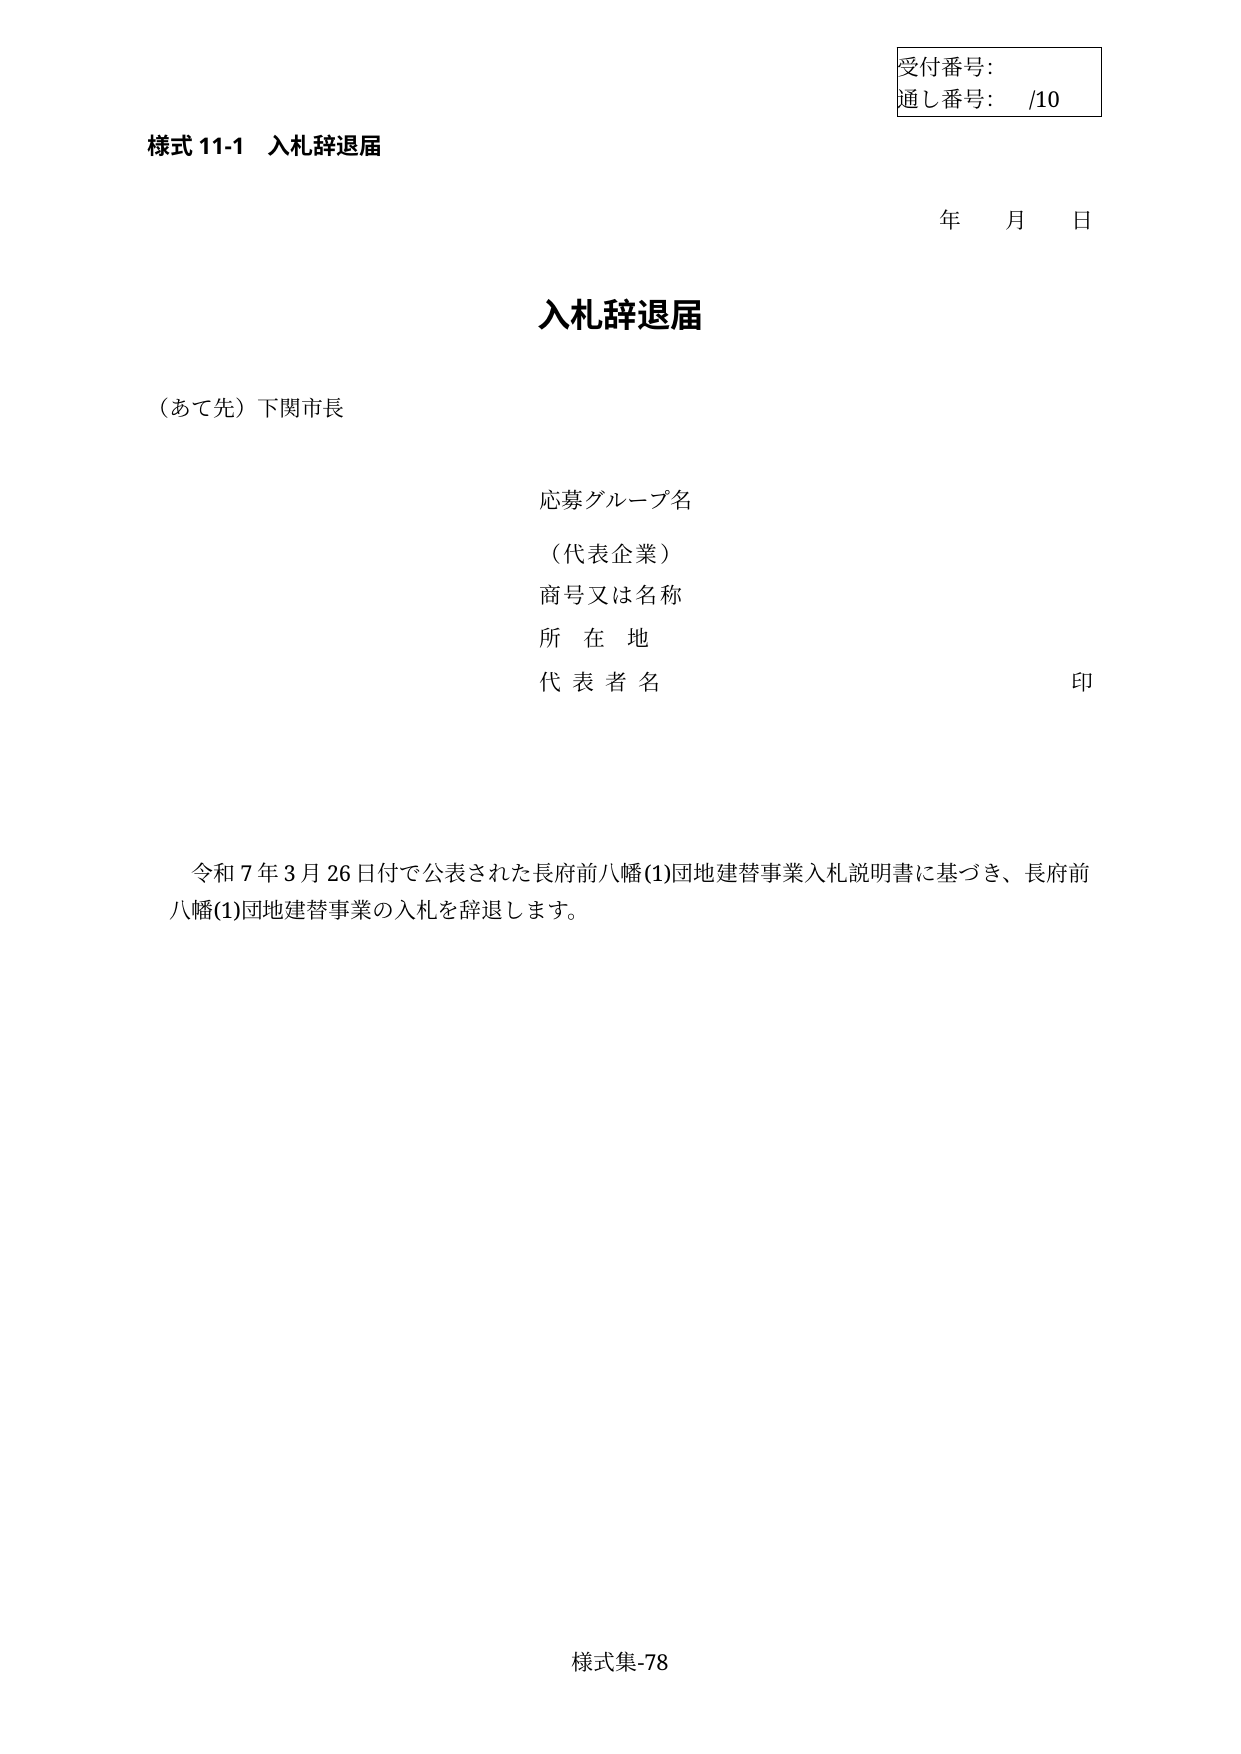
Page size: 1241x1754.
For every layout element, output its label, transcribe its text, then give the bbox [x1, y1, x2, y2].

subtitle 様式11-1 入札辞退届 [148, 125, 1092, 163]
text （あて先）下関市長 [148, 388, 1092, 425]
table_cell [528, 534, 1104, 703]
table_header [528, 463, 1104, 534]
text 令和7年3月26日付で公表された長府前八幡(1)団地建替事業入札説明書に基づき、長府前八幡(1)団地建替事業の入札を辞退します。 [169, 853, 1092, 928]
text 年 月 日 [148, 200, 1092, 238]
text 入札辞退届 [148, 275, 1092, 350]
